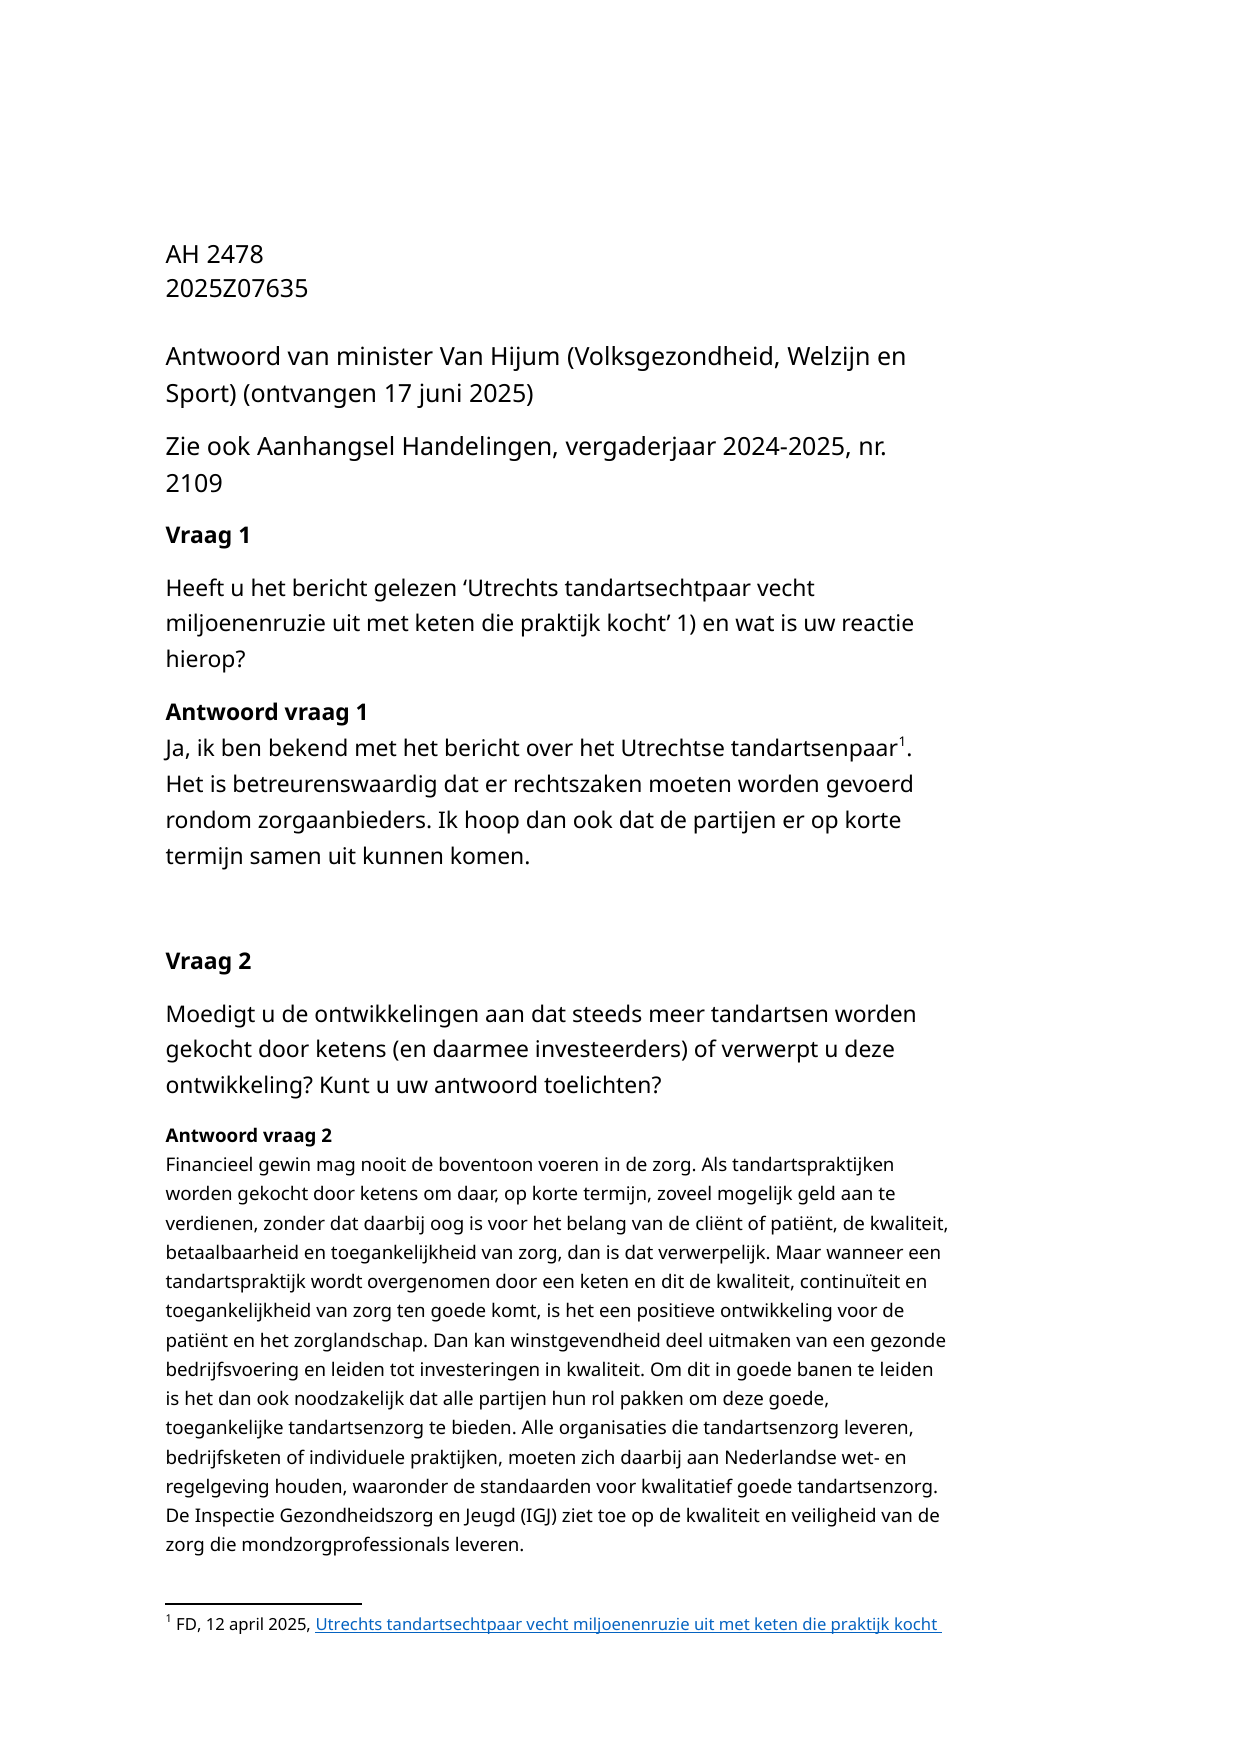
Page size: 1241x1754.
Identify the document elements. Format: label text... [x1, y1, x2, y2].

text 2025Z07635 [165, 270, 950, 304]
text Antwoord vraag 2 Financieel gewin mag nooit de boventoon voeren in de zorg. Als tandartspraktijken worden gekocht door ketens om daar, op korte termijn, zoveel mogelijk geld aan te verdienen, zonder dat daarbij oog is voor het belang van de cliënt of patiënt, de kwaliteit, betaalbaarheid en toegankelijkheid van zorg, dan is dat verwerpelijk. Maar wanneer een tandartspraktijk wordt overgenomen door een keten en dit de kwaliteit, continuïteit en toegankelijkheid van zorg ten goede komt, is het een positieve ontwikkeling voor de patiënt en het zorglandschap. Dan kan winstgevendheid deel uitmaken van een gezonde bedrijfsvoering en leiden tot investeringen in kwaliteit. Om dit in goede banen te leiden is het dan ook noodzakelijk dat alle partijen hun rol pakken om deze goede, toegankelijke tandartsenzorg te bieden. Alle organisaties die tandartsenzorg leveren, bedrijfsketen of individuele praktijken, moeten zich daarbij aan Nederlandse wet- en regelgeving houden, waaronder de standaarden voor kwalitatief goede tandartsenzorg. De Inspectie Gezondheidszorg en Jeugd (IGJ) ziet toe op de kwaliteit en veiligheid van de zorg die mondzorgprofessionals leveren. [165, 1122, 950, 1596]
text Vraag 1 [165, 519, 950, 550]
text Zie ook Aanhangsel Handelingen, vergaderjaar 2024-2025, nr. 2109 [165, 429, 950, 499]
text Antwoord van minister Van Hijum (Volksgezondheid, Welzijn en Sport) (ontvangen 17 juni 2025) [165, 338, 950, 409]
text Antwoord vraag 1 Ja, ik ben bekend met het bericht over het Utrechtse tandartsenpaar. Het is betreurenswaardig dat er rechtszaken moeten worden gevoerd rondom zorgaanbieders. Ik hoop dan ook dat de partijen er op korte termijn samen uit kunnen komen. [165, 696, 950, 871]
text AH 2478 [165, 236, 950, 270]
text Vraag 2 [165, 945, 950, 976]
text Heeft u het bericht gelezen ‘Utrechts tandartsechtpaar vecht miljoenenruzie uit met keten die praktijk kocht’ 1) en wat is uw reactie hierop? [165, 571, 950, 674]
text Moedigt u de ontwikkelingen aan dat steeds meer tandartsen worden gekocht door ketens (en daarmee investeerders) of verwerpt u deze ontwikkeling? Kunt u uw antwoord toelichten? [165, 997, 950, 1101]
